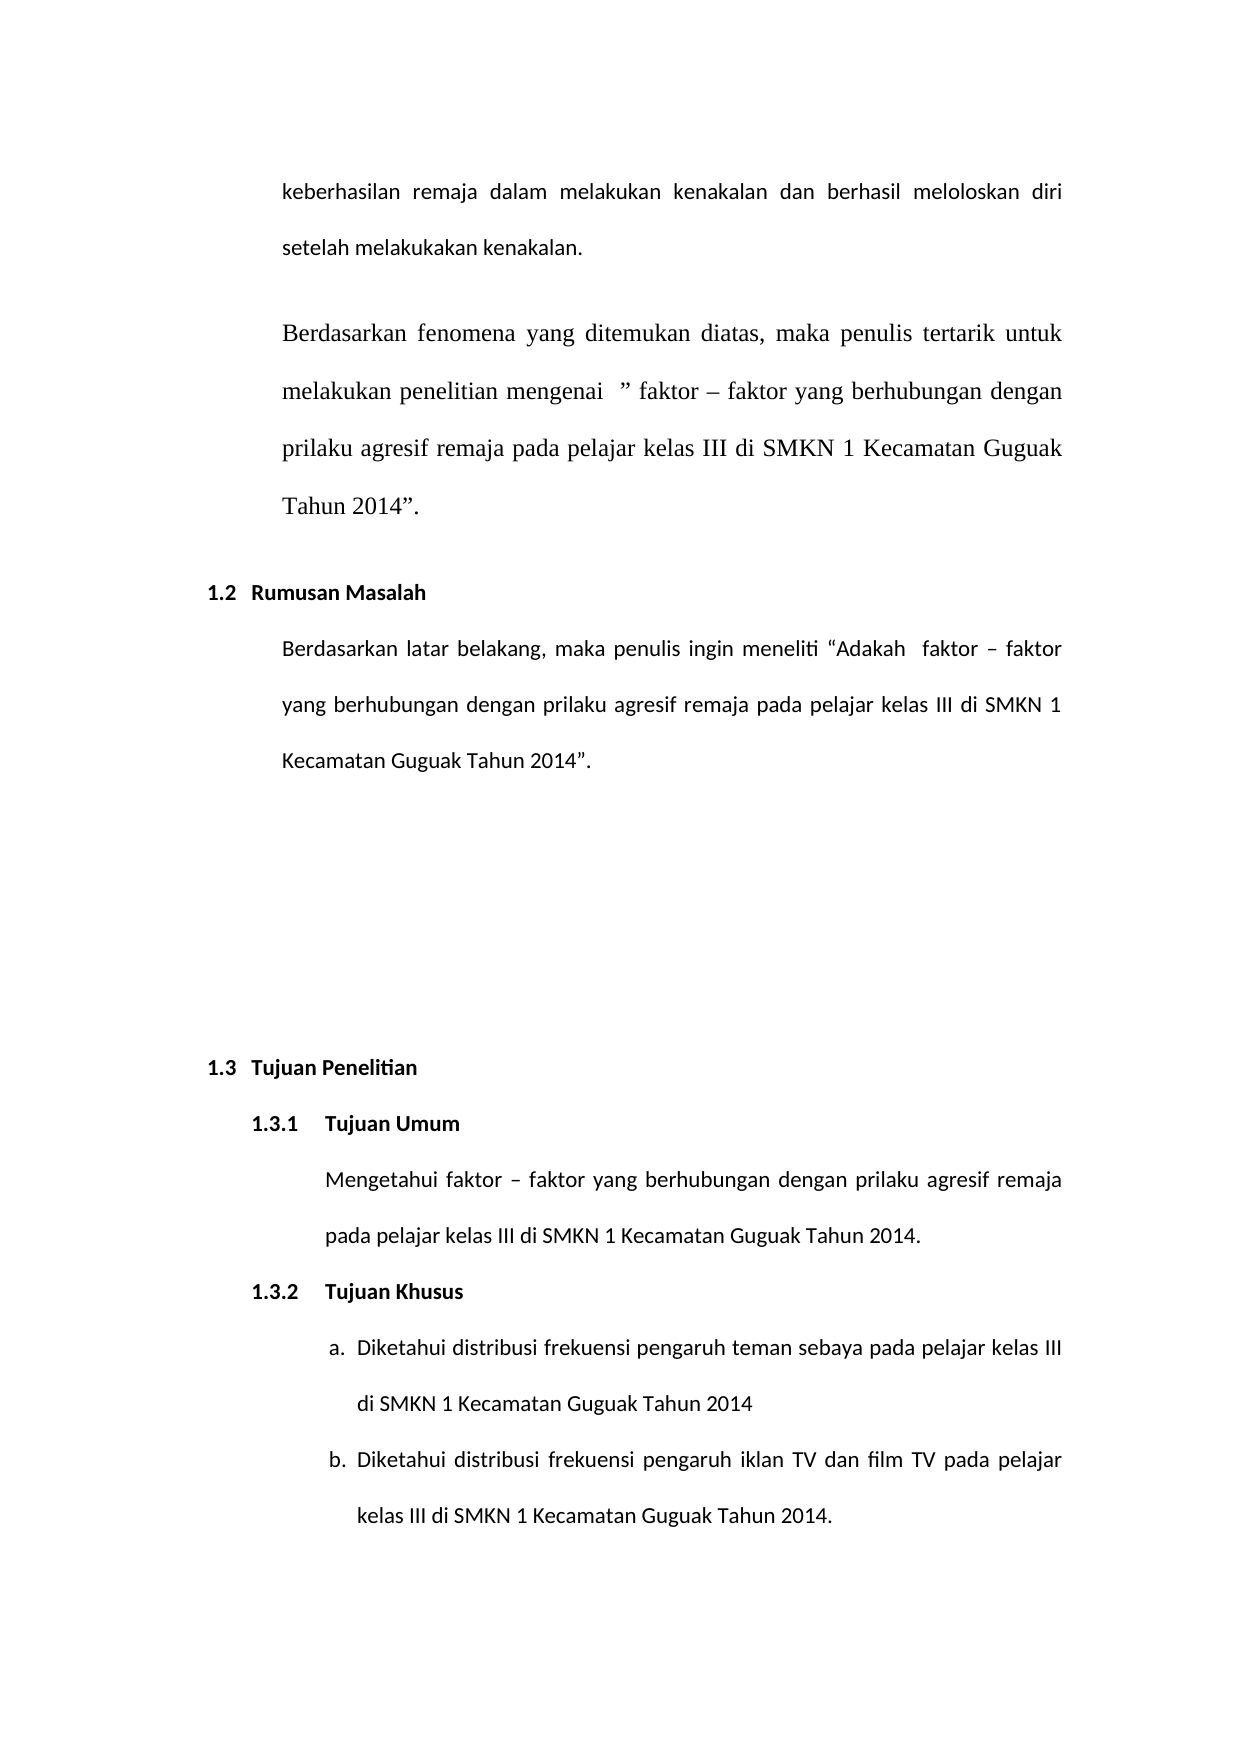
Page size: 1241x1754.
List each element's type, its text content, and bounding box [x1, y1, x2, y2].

list Mengetahui faktor – faktor yang berhubungan dengan prilaku agresif remaja pada pelajar kelas III di SMKN 1 Kecamatan Guguak Tahun 2014. [325, 1165, 1063, 1249]
text Berdasarkan latar belakang, maka penulis ingin meneliti “Adakah faktor – faktor yang berhubungan dengan prilaku agresif remaja pada pelajar kelas III di SMKN 1 Kecamatan Guguak Tahun 2014”. [282, 634, 1063, 774]
text Berdasarkan fenomena yang ditemukan diatas, maka penulis tertarik untuk melakukan penelitian mengenai ” faktor – faktor yang berhubungan dengan prilaku agresif remaja pada pelajar kelas III di SMKN 1 Kecamatan Guguak Tahun 2014”. [282, 318, 1063, 520]
list Tujuan Khusus [251, 1277, 1063, 1305]
list Diketahui distribusi frekuensi pengaruh teman sebaya pada pelajar kelas III di SMKN 1 Kecamatan Guguak Tahun 2014 [329, 1333, 1063, 1417]
list Rumusan Masalah [207, 578, 1063, 606]
list Tujuan Umum [251, 1109, 1063, 1137]
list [282, 177, 1063, 261]
list Diketahui distribusi frekuensi pengaruh iklan TV dan film TV pada pelajar kelas III di SMKN 1 Kecamatan Guguak Tahun 2014. [329, 1446, 1063, 1529]
list Tujuan Penelitian [207, 1053, 1063, 1081]
